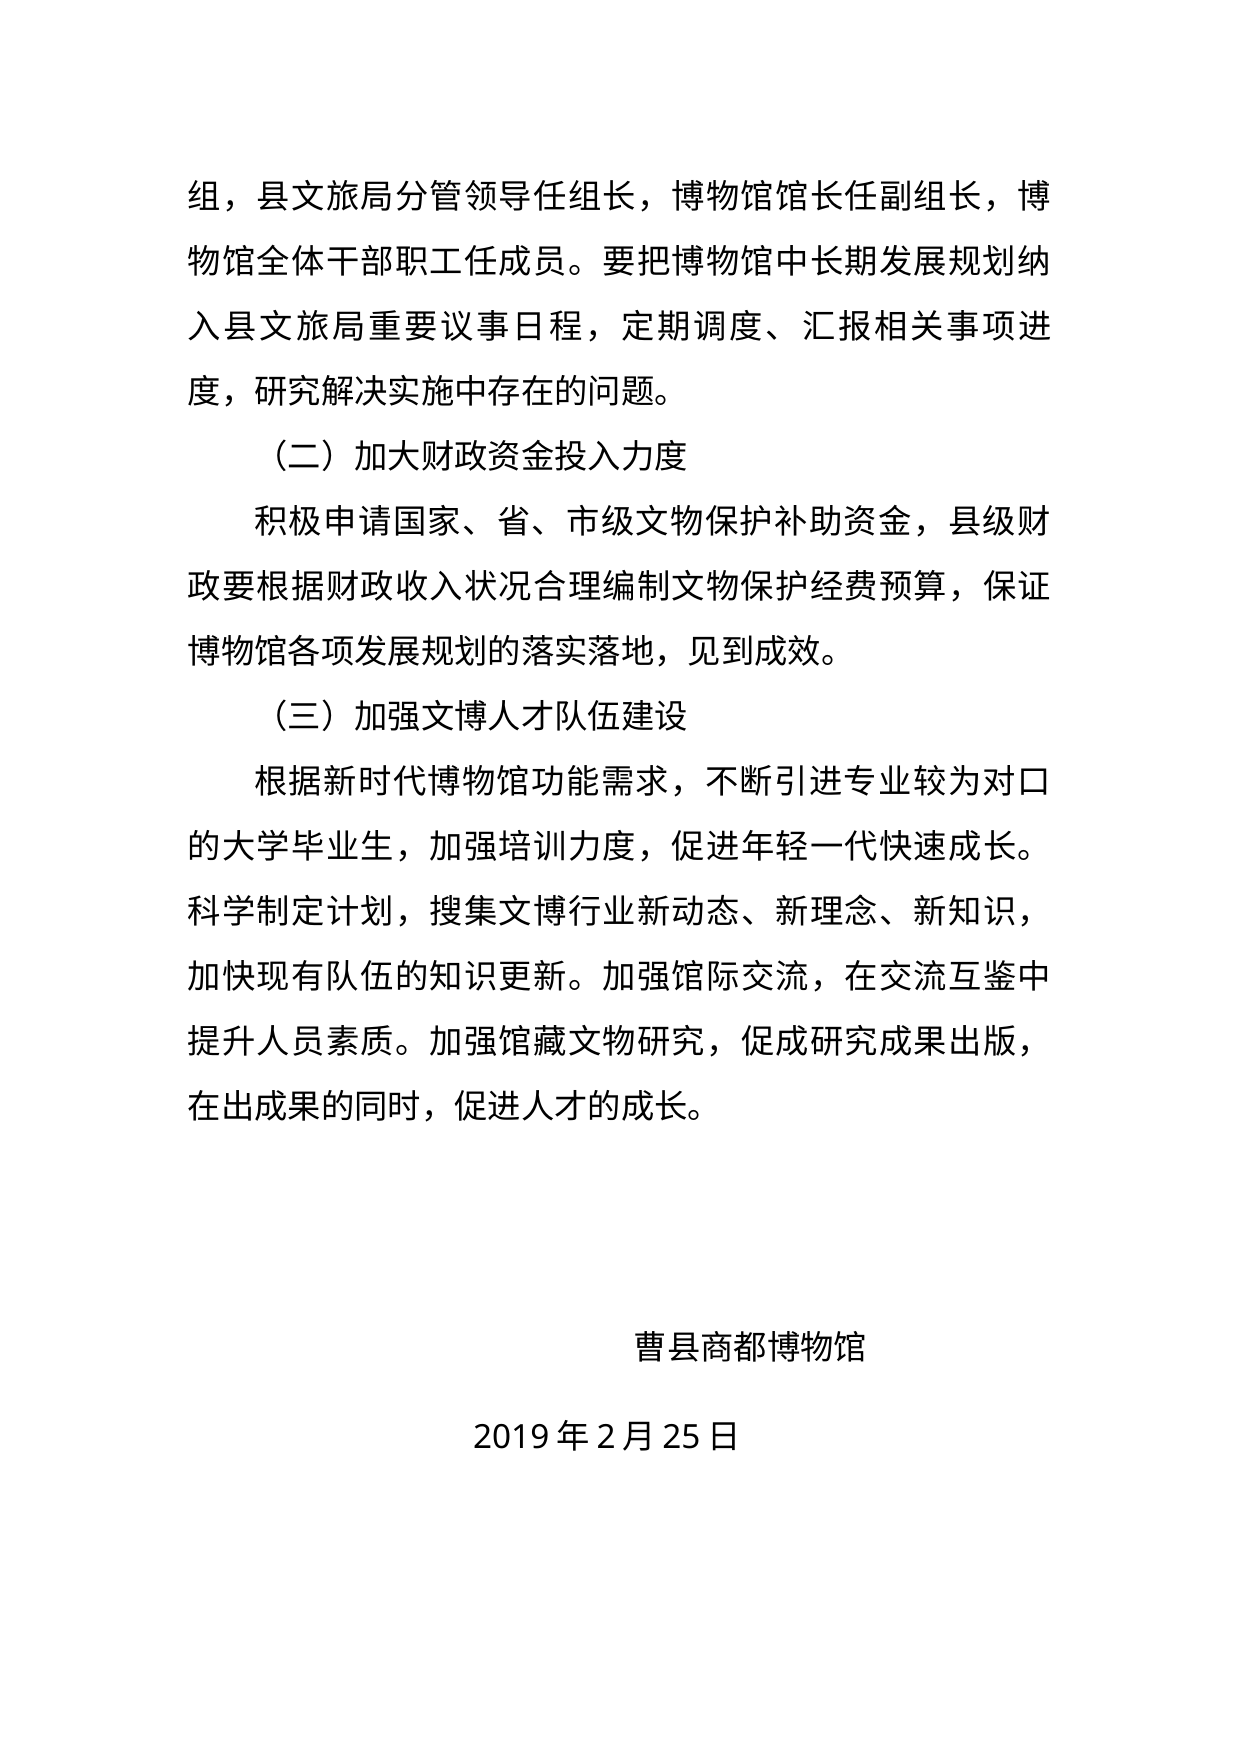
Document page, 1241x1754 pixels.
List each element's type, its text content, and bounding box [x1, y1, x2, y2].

text 曹县商都博物馆 [187, 1312, 1053, 1377]
list 积极申请国家、省、市级文物保护补助资金，县级财政要根据财政收入状况合理编制文物保护经费预算，保证博物馆各项发展规划的落实落地，见到成效。 [187, 487, 1053, 682]
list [187, 162, 1053, 422]
list （三）加强文博人才队伍建设 [187, 682, 1053, 747]
list 根据新时代博物馆功能需求，不断引进专业较为对口的大学毕业生，加强培训力度，促进年轻一代快速成长。科学制定计划，搜集文博行业新动态、新理念、新知识，加快现有队伍的知识更新。加强馆际交流，在交流互鉴中提升人员素质。加强馆藏文物研究，促成研究成果出版，在出成果的同时，促进人才的成长。 [187, 747, 1053, 1137]
text 2019年2月25日 [187, 1402, 1053, 1467]
list （二）加大财政资金投入力度 [187, 422, 1053, 487]
